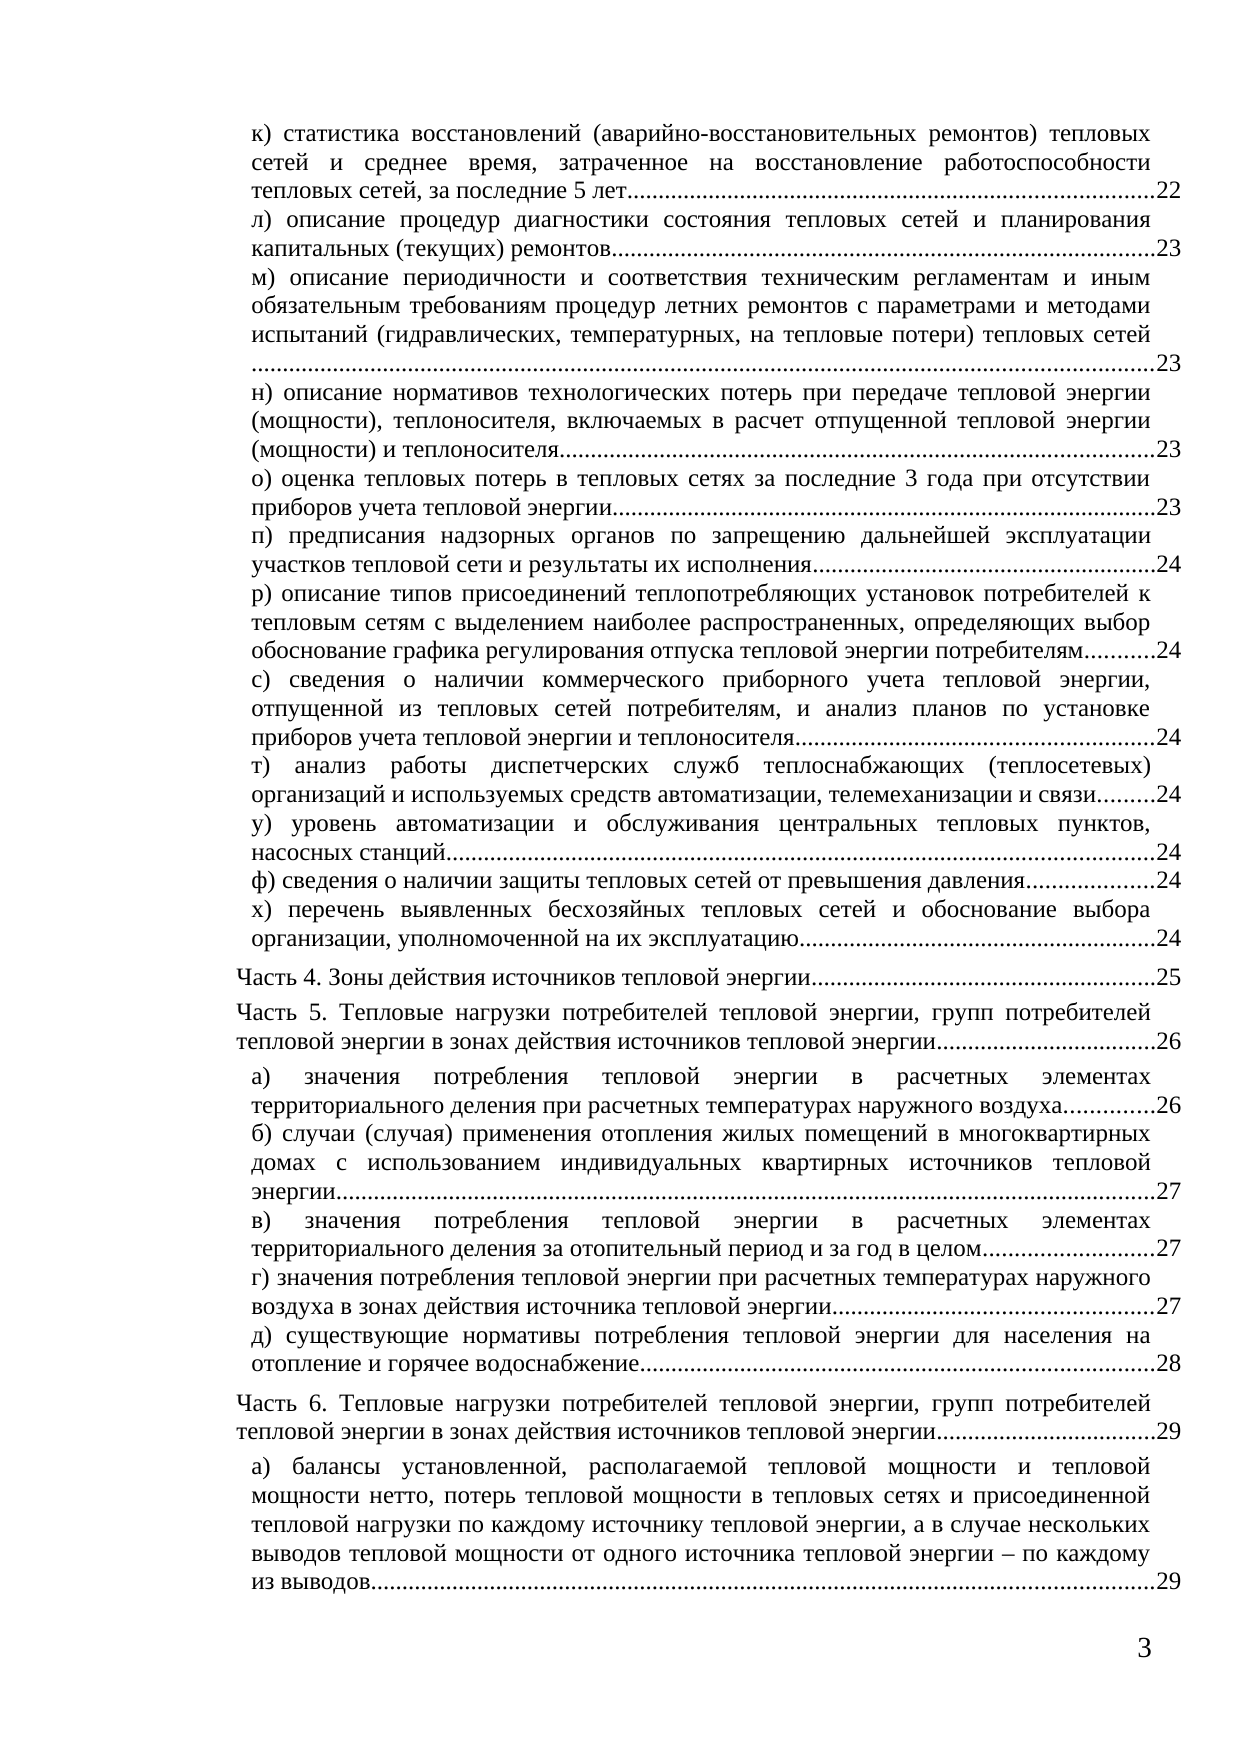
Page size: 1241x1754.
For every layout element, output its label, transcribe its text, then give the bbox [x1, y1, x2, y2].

text н) описание нормативов технологических потерь при передаче тепловой энергии (мощности), теплоносителя, включаемых в расчет отпущенной тепловой энергии (мощности) и теплоносителя 23 [251, 377, 1152, 463]
text о) оценка тепловых потерь в тепловых сетях за последние 3 года при отсутствии приборов учета тепловой энергии 23 [251, 463, 1152, 521]
text к) статистика восстановлений (аварийно-восстановительных ремонтов) тепловых сетей и среднее время, затраченное на восстановление работоспособности тепловых сетей, за последние 5 лет 22 [251, 118, 1152, 204]
text а) балансы установленной, располагаемой тепловой мощности и тепловой мощности нетто, потерь тепловой мощности в тепловых сетях и присоединенной тепловой нагрузки по каждому источнику тепловой энергии, а в случае нескольких выводов тепловой мощности от одного источника тепловой энергии – по каждому из выводов 29 [251, 1451, 1152, 1595]
text у) уровень автоматизации и обслуживания центральных тепловых пунктов, насосных станций 24 [251, 808, 1152, 866]
text д) существующие нормативы потребления тепловой энергии для населения на отопление и горячее водоснабжение 28 [251, 1320, 1152, 1377]
text а) значения потребления тепловой энергии в расчетных элементах территориального деления при расчетных температурах наружного воздуха 26 [251, 1061, 1152, 1118]
text в) значения потребления тепловой энергии в расчетных элементах территориального деления за отопительный период и за год в целом 27 [251, 1205, 1152, 1262]
text т) анализ работы диспетчерских служб теплоснабжающих (теплосетевых) организаций и используемых средств автоматизации, телемеханизации и связи 24 [251, 751, 1152, 808]
text Часть 6. Тепловые нагрузки потребителей тепловой энергии, групп потребителей тепловой энергии в зонах действия источников тепловой энергии 29 [236, 1388, 1152, 1445]
text р) описание типов присоединений теплопотребляющих установок потребителей к тепловым сетям с выделением наиболее распространенных, определяющих выбор обоснование графика регулирования отпуска тепловой энергии потребителям 24 [251, 578, 1152, 664]
text г) значения потребления тепловой энергии при расчетных температурах наружного воздуха в зонах действия источника тепловой энергии 27 [251, 1262, 1152, 1320]
text ф) сведения о наличии защиты тепловых сетей от превышения давления 24 [251, 866, 1152, 894]
text м) описание периодичности и соответствия техническим регламентам и иным обязательным требованиям процедур летних ремонтов с параметрами и методами испытаний (гидравлических, температурных, на тепловые потери) тепловых сетей 23 [251, 262, 1152, 377]
text л) описание процедур диагностики состояния тепловых сетей и планирования капитальных (текущих) ремонтов 23 [251, 204, 1152, 262]
text Часть 4. Зоны действия источников тепловой энергии 25 [236, 962, 1152, 991]
text Часть 5. Тепловые нагрузки потребителей тепловой энергии, групп потребителей тепловой энергии в зонах действия источников тепловой энергии 26 [236, 997, 1152, 1055]
text б) случаи (случая) применения отопления жилых помещений в многоквартирных домах с использованием индивидуальных квартирных источников тепловой энергии 27 [251, 1118, 1152, 1205]
text х) перечень выявленных бесхозяйных тепловых сетей и обоснование выбора организации, уполномоченной на их эксплуатацию 24 [251, 894, 1152, 952]
text с) сведения о наличии коммерческого приборного учета тепловой энергии, отпущенной из тепловых сетей потребителям, и анализ планов по установке приборов учета тепловой энергии и теплоносителя 24 [251, 664, 1152, 751]
text п) предписания надзорных органов по запрещению дальнейшей эксплуатации участков тепловой сети и результаты их исполнения 24 [251, 521, 1152, 578]
